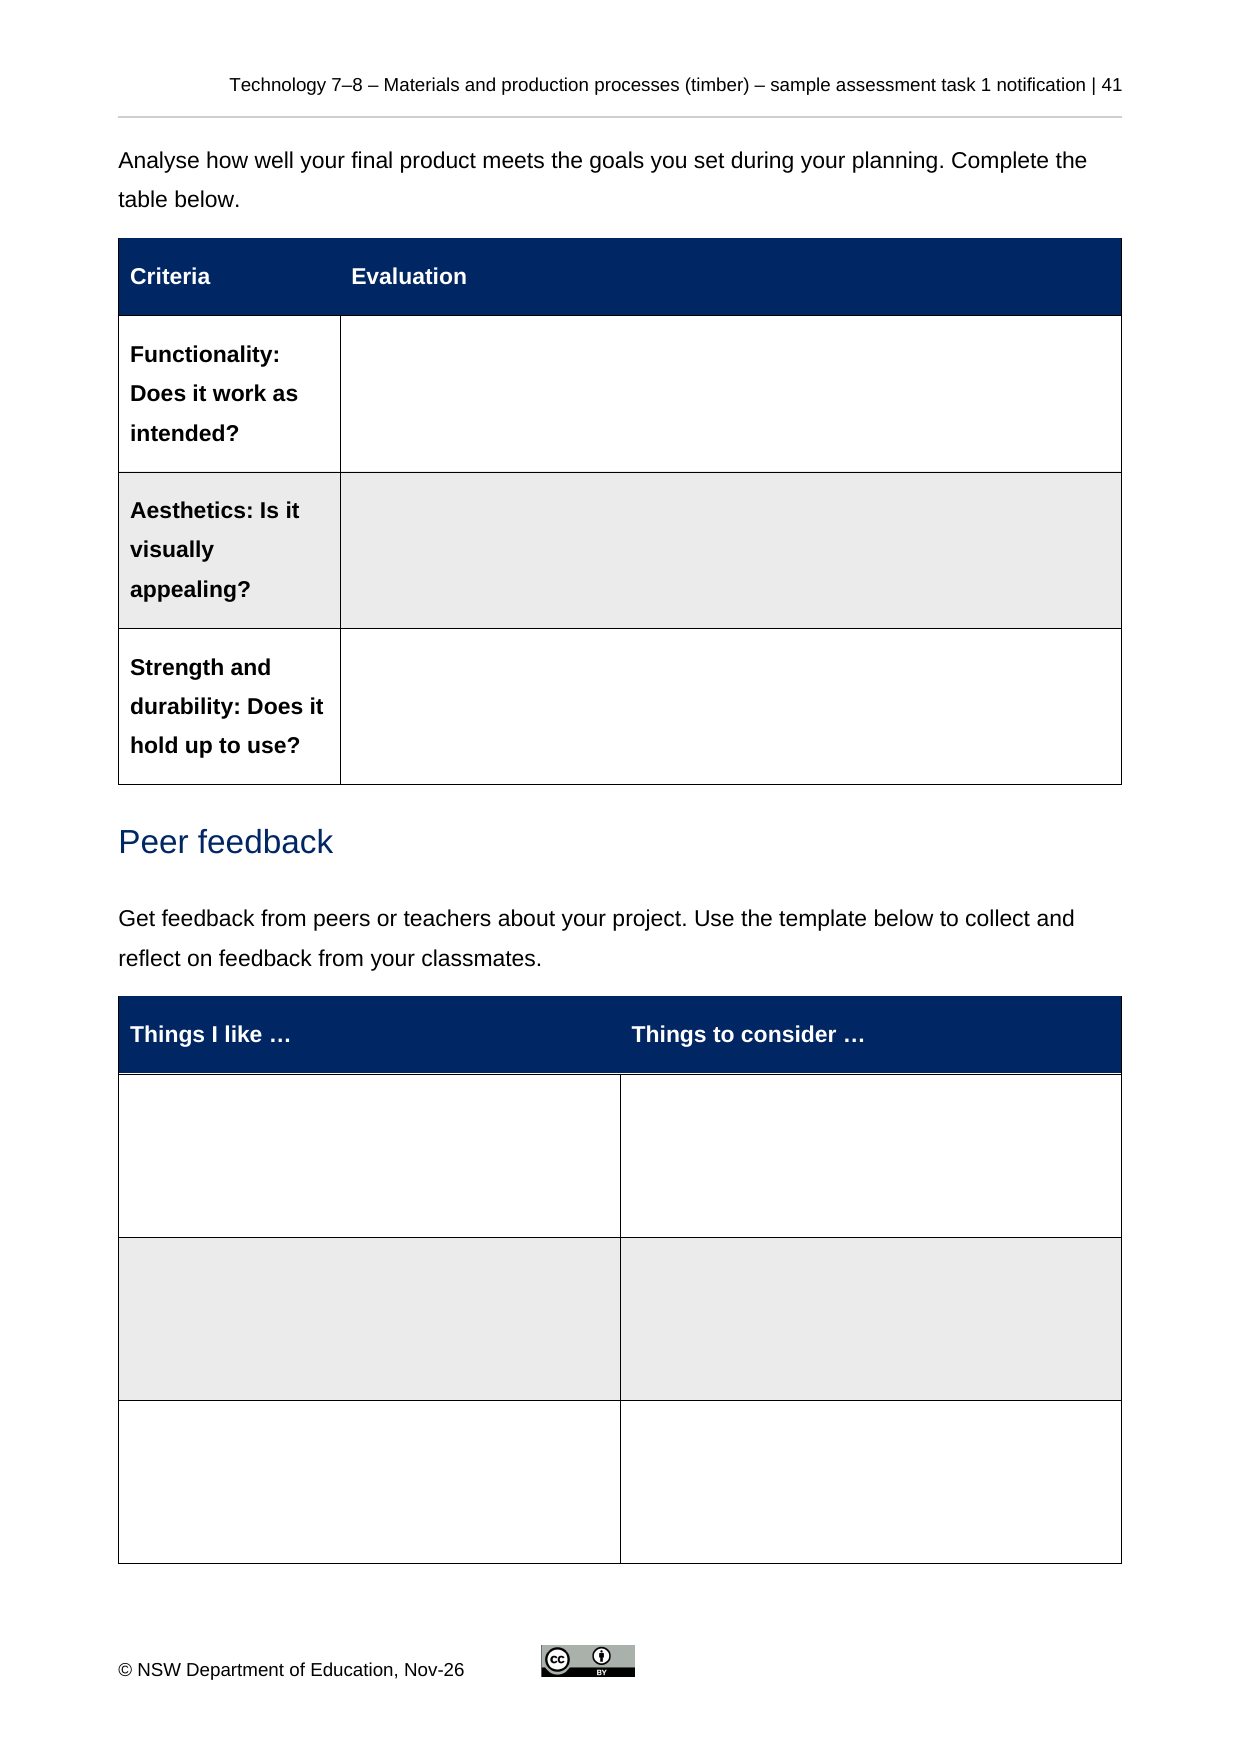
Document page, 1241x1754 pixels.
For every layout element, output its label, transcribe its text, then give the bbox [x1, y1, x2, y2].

picture [541, 1645, 635, 1677]
text Get feedback from peers or teachers about your project. Use the template below to collect and reflect on feedback from your classmates. [118, 905, 1122, 971]
table_cell [119, 1075, 620, 1237]
table_cell [119, 1238, 620, 1400]
table_cell [341, 316, 1121, 471]
table_cell [621, 1075, 1121, 1237]
table_cell [341, 629, 1121, 784]
subtitle Peer feedback [118, 822, 1122, 861]
table_cell [341, 473, 1121, 628]
table_cell Functionality: Does it work as intended? [119, 316, 340, 471]
table_cell Strength and durability: Does it hold up to use? [119, 629, 340, 784]
table_cell [119, 1401, 620, 1563]
table_header Things to consider … [620, 996, 1121, 1073]
table_cell Aesthetics: Is it visually appealing? [119, 473, 340, 628]
text Analyse how well your final product meets the goals you set during your planning. Complete the table below. [118, 147, 1122, 212]
table_header Criteria [119, 238, 340, 315]
table_header Things I like … [119, 996, 620, 1073]
table_cell [621, 1401, 1121, 1563]
table_cell [621, 1238, 1121, 1400]
table_header Evaluation [340, 238, 1121, 315]
